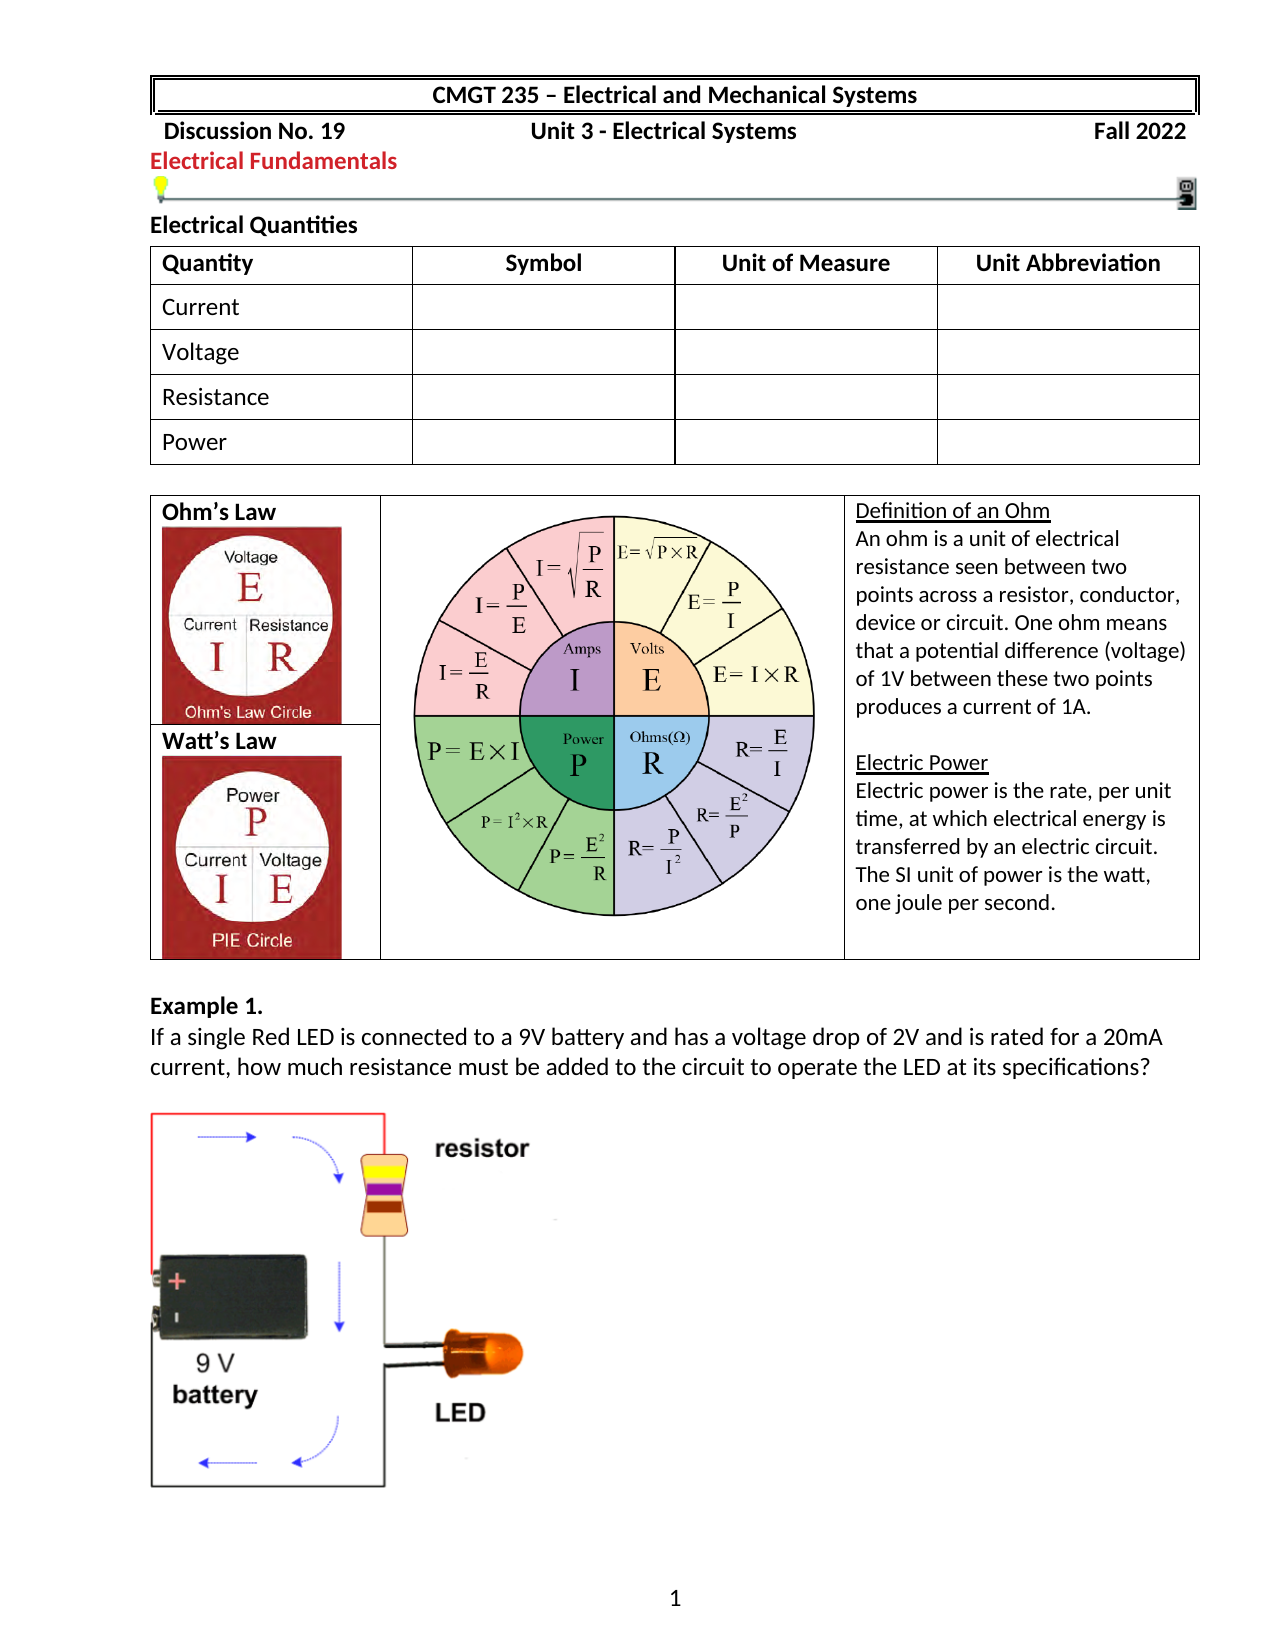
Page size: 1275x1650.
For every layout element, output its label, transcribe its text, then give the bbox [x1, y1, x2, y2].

table_header Symbol [413, 247, 674, 283]
table_header Definition of an Ohm An ohm is a unit of electrical resistance seen between two points across a resistor, conductor, device or circuit. One ohm means that a potential difference (voltage) of 1V between these two points produces a current of 1A. Electric Power Electric power is the rate, per unit time, at which electrical energy is transferred by an electric circuit. The SI unit of power is the watt, one joule per second. [845, 496, 1199, 959]
table_cell [413, 330, 674, 373]
text Electrical Quantities [150, 210, 1200, 240]
picture [161, 755, 342, 959]
text Electrical Fundamentals [150, 145, 1200, 176]
table_cell [938, 375, 1199, 418]
table_cell [413, 285, 674, 328]
table_cell Watt’s Law [151, 725, 380, 959]
picture [161, 526, 342, 724]
picture [150, 1112, 559, 1488]
table_cell [413, 375, 674, 418]
table_header [381, 496, 844, 959]
table_cell [676, 375, 937, 418]
table_cell Discussion No. 19 [152, 110, 409, 145]
picture [150, 176, 1200, 210]
table_cell [938, 330, 1199, 373]
table_header Unit of Measure [676, 247, 937, 283]
table_header Quantity [151, 247, 412, 283]
table_cell [676, 330, 937, 373]
table_header Ohm’s Law [151, 496, 380, 724]
table_cell Voltage [151, 330, 412, 373]
table_cell Unit 3 - Electrical Systems [409, 115, 918, 145]
picture [392, 496, 833, 938]
table_cell Fall 2022 [919, 110, 1197, 145]
table_cell Current [151, 285, 412, 328]
table_cell [413, 420, 674, 463]
text Example 1. [150, 990, 1200, 1021]
table_cell [676, 285, 937, 328]
table_cell Power [151, 420, 412, 463]
table_cell Resistance [151, 375, 412, 418]
table_cell [938, 285, 1199, 328]
table_cell [938, 420, 1199, 463]
table_header CMGT 235 – Electrical and Mechanical Systems [155, 80, 1195, 110]
text If a single Red LED is connected to a 9V battery and has a voltage drop of 2V and is rated for a 20mA current, how much resistance must be added to the circuit to operate the LED at its specifications? [150, 1021, 1200, 1082]
table_header Unit Abbreviation [938, 247, 1199, 283]
table_cell [676, 420, 937, 463]
